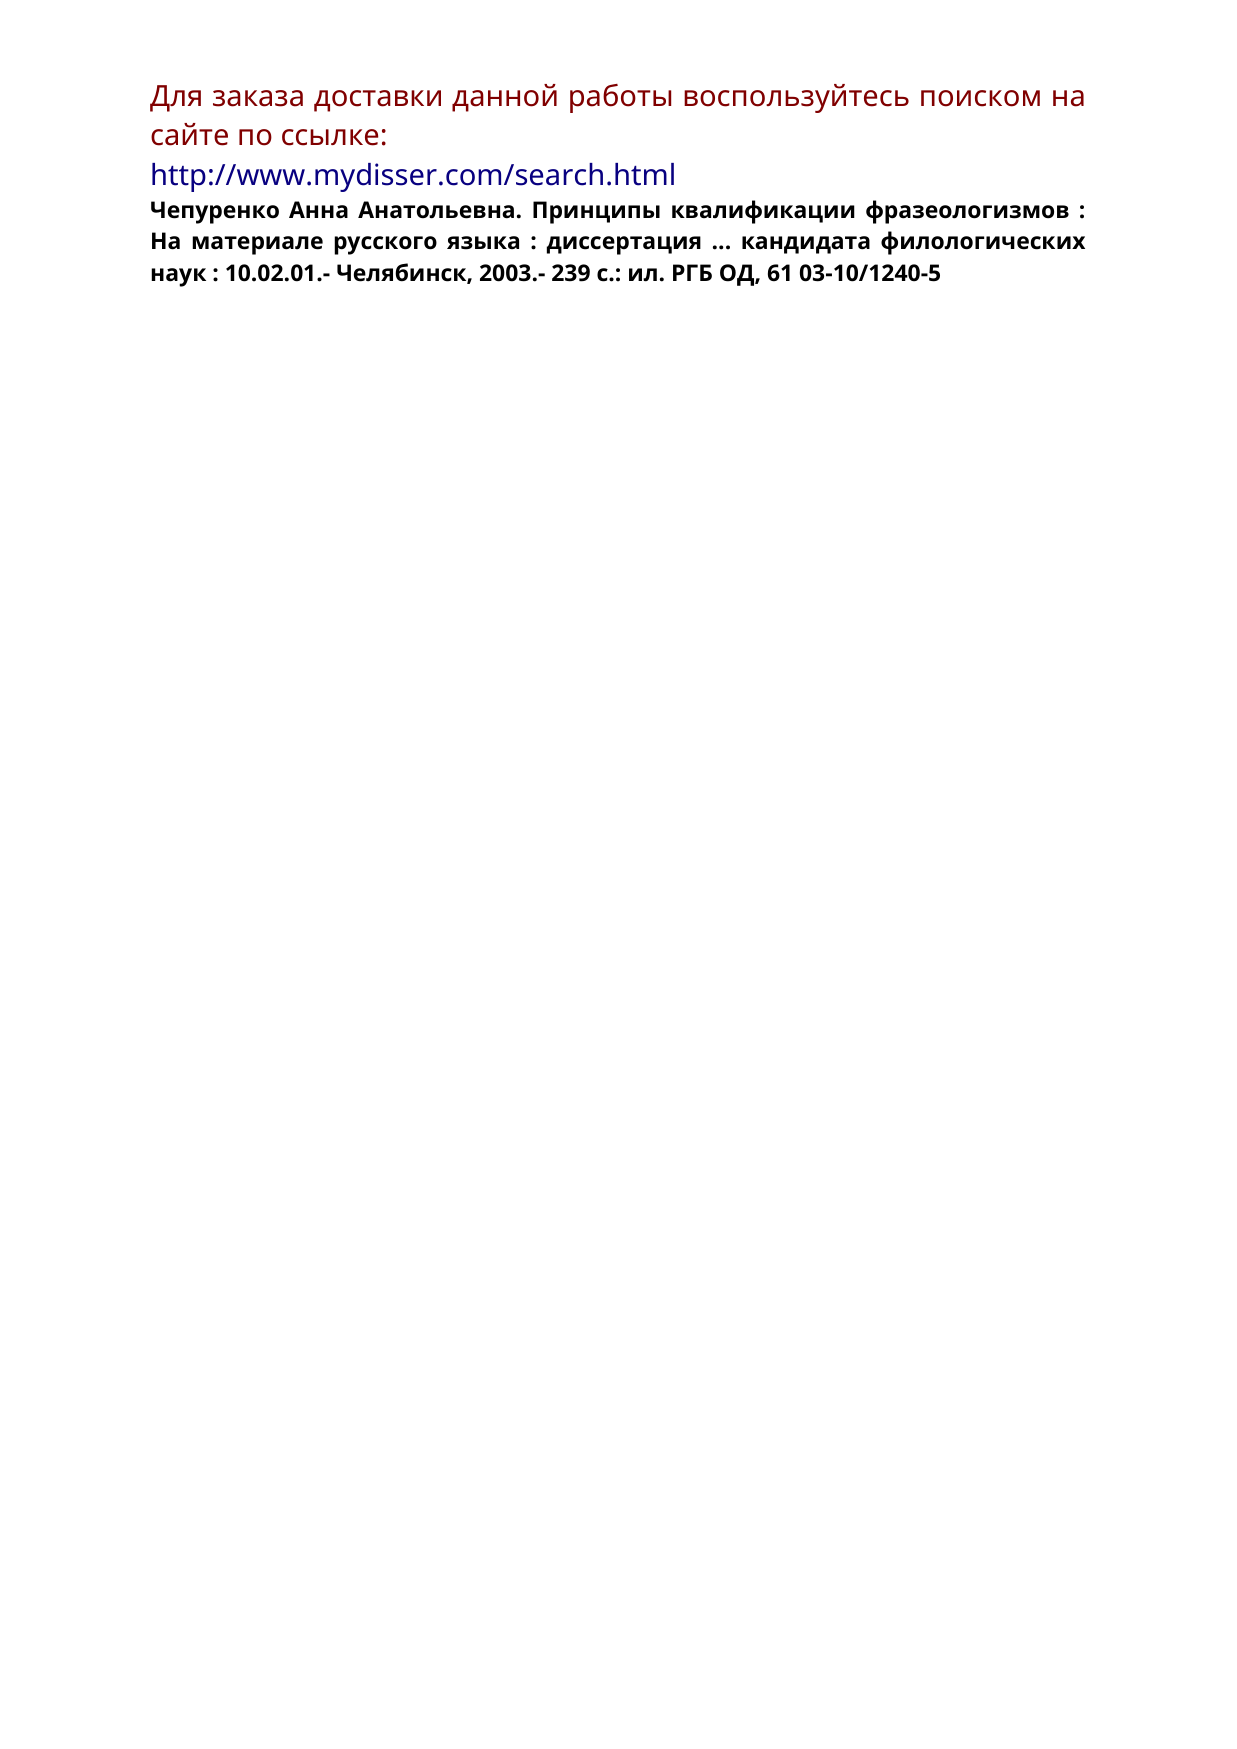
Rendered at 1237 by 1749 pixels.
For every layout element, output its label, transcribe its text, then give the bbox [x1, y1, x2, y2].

text Чепуренко Анна Анатольевна. Принципы квалификации фразеологизмов : На материале русского языка : диссертация ... кандидата филологических наук : 10.02.01.- Челябинск, 2003.- 239 с.: ил. РГБ ОД, 61 03-10/1240-5 [150, 194, 1086, 288]
